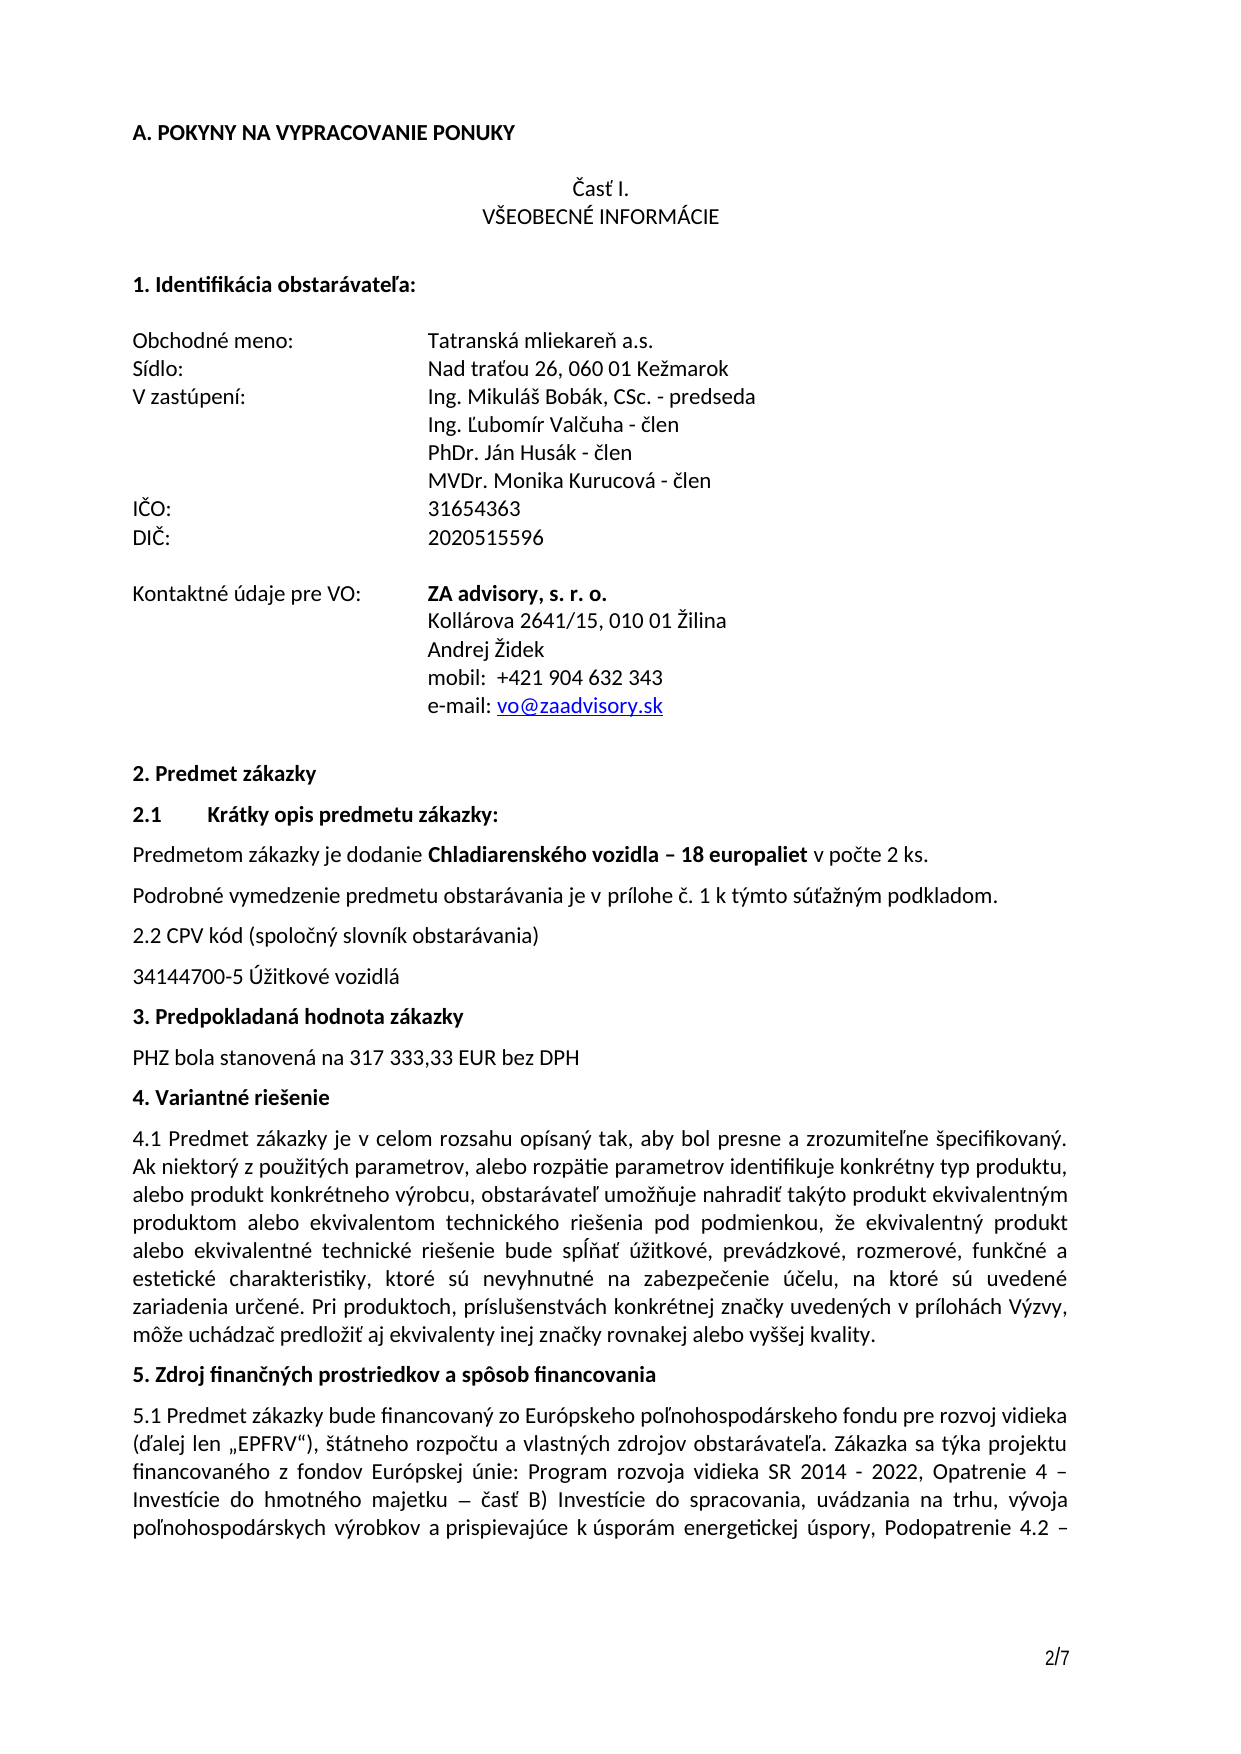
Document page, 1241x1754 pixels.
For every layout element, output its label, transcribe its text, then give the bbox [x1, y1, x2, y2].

text IČO: 31654363 [132, 494, 1069, 523]
text 4.1 Predmet zákazky je v celom rozsahu opísaný tak, aby bol presne a zrozumiteľne špecifikovaný. Ak niektorý z použitých parametrov, alebo rozpätie parametrov identifikuje konkrétny typ produktu, alebo produkt konkrétneho výrobcu, obstarávateľ umožňuje nahradiť takýto produkt ekvivalentným produktom alebo ekvivalentom technického riešenia pod podmienkou, že ekvivalentný produkt alebo ekvivalentné technické riešenie bude spĺňať úžitkové, prevádzkové, rozmerové, funkčné a estetické charakteristiky, ktoré sú nevyhnutné na zabezpečenie účelu, na ktoré sú uvedené zariadenia určené. Pri produktoch, príslušenstvách konkrétnej značky uvedených v prílohách Výzvy, môže uchádzač predložiť aj ekvivalenty inej značky rovnakej alebo vyššej kvality. [132, 1124, 1069, 1348]
text PHZ bola stanovená na 317 333,33 EUR bez DPH [132, 1043, 1069, 1071]
text A. POKYNY NA VYPRACOVANIE PONUKY [132, 118, 1069, 146]
text PhDr. Ján Husák - člen [132, 438, 1069, 467]
text mobil: +421 904 632 343 [427, 663, 1069, 691]
text 34144700-5 Úžitkové vozidlá [132, 962, 1069, 990]
text Časť I. [132, 174, 1069, 202]
text 2. Predmet zákazky [132, 759, 1069, 787]
text V zastúpení: Ing. Mikuláš Bobák, CSc. - predseda [132, 382, 1069, 411]
text MVDr. Monika Kurucová - člen [132, 467, 1069, 494]
text 1. Identifikácia obstarávateľa: [132, 270, 1069, 298]
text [132, 1401, 1069, 1541]
text 2.1 Krátky opis predmetu zákazky: [132, 800, 1069, 828]
text 2.2 CPV kód (spoločný slovník obstarávania) [132, 921, 1069, 949]
text DIČ: 2020515596 [132, 523, 1069, 551]
text Predmetom zákazky je dodanie Chladiarenského vozidla – 18 europaliet v počte 2 ks. [132, 840, 1069, 868]
text e-mail: vo@zaadvisory.sk [427, 691, 1069, 719]
text Podrobné vymedzenie predmetu obstarávania je v prílohe č. 1 k týmto súťažným podkladom. [132, 881, 1069, 909]
text Obchodné meno: Tatranská mliekareň a.s. [132, 326, 1069, 354]
text Kollárova 2641/15, 010 01 Žilina [191, 607, 1069, 635]
text 5. Zdroj finančných prostriedkov a spôsob financovania [132, 1361, 1069, 1389]
text 3. Predpokladaná hodnota zákazky [132, 1002, 1069, 1030]
text Kontaktné údaje pre VO: ZA advisory, s. r. o. [132, 579, 1069, 607]
text 4. Variantné riešenie [132, 1083, 1069, 1111]
subtitle VŠEOBECNÉ INFORMÁCIE [132, 202, 1069, 230]
text Andrej Židek [427, 635, 1069, 663]
text Ing. Ľubomír Valčuha - člen [132, 411, 1069, 438]
text Sídlo: Nad traťou 26, 060 01 Kežmarok [132, 354, 1069, 382]
